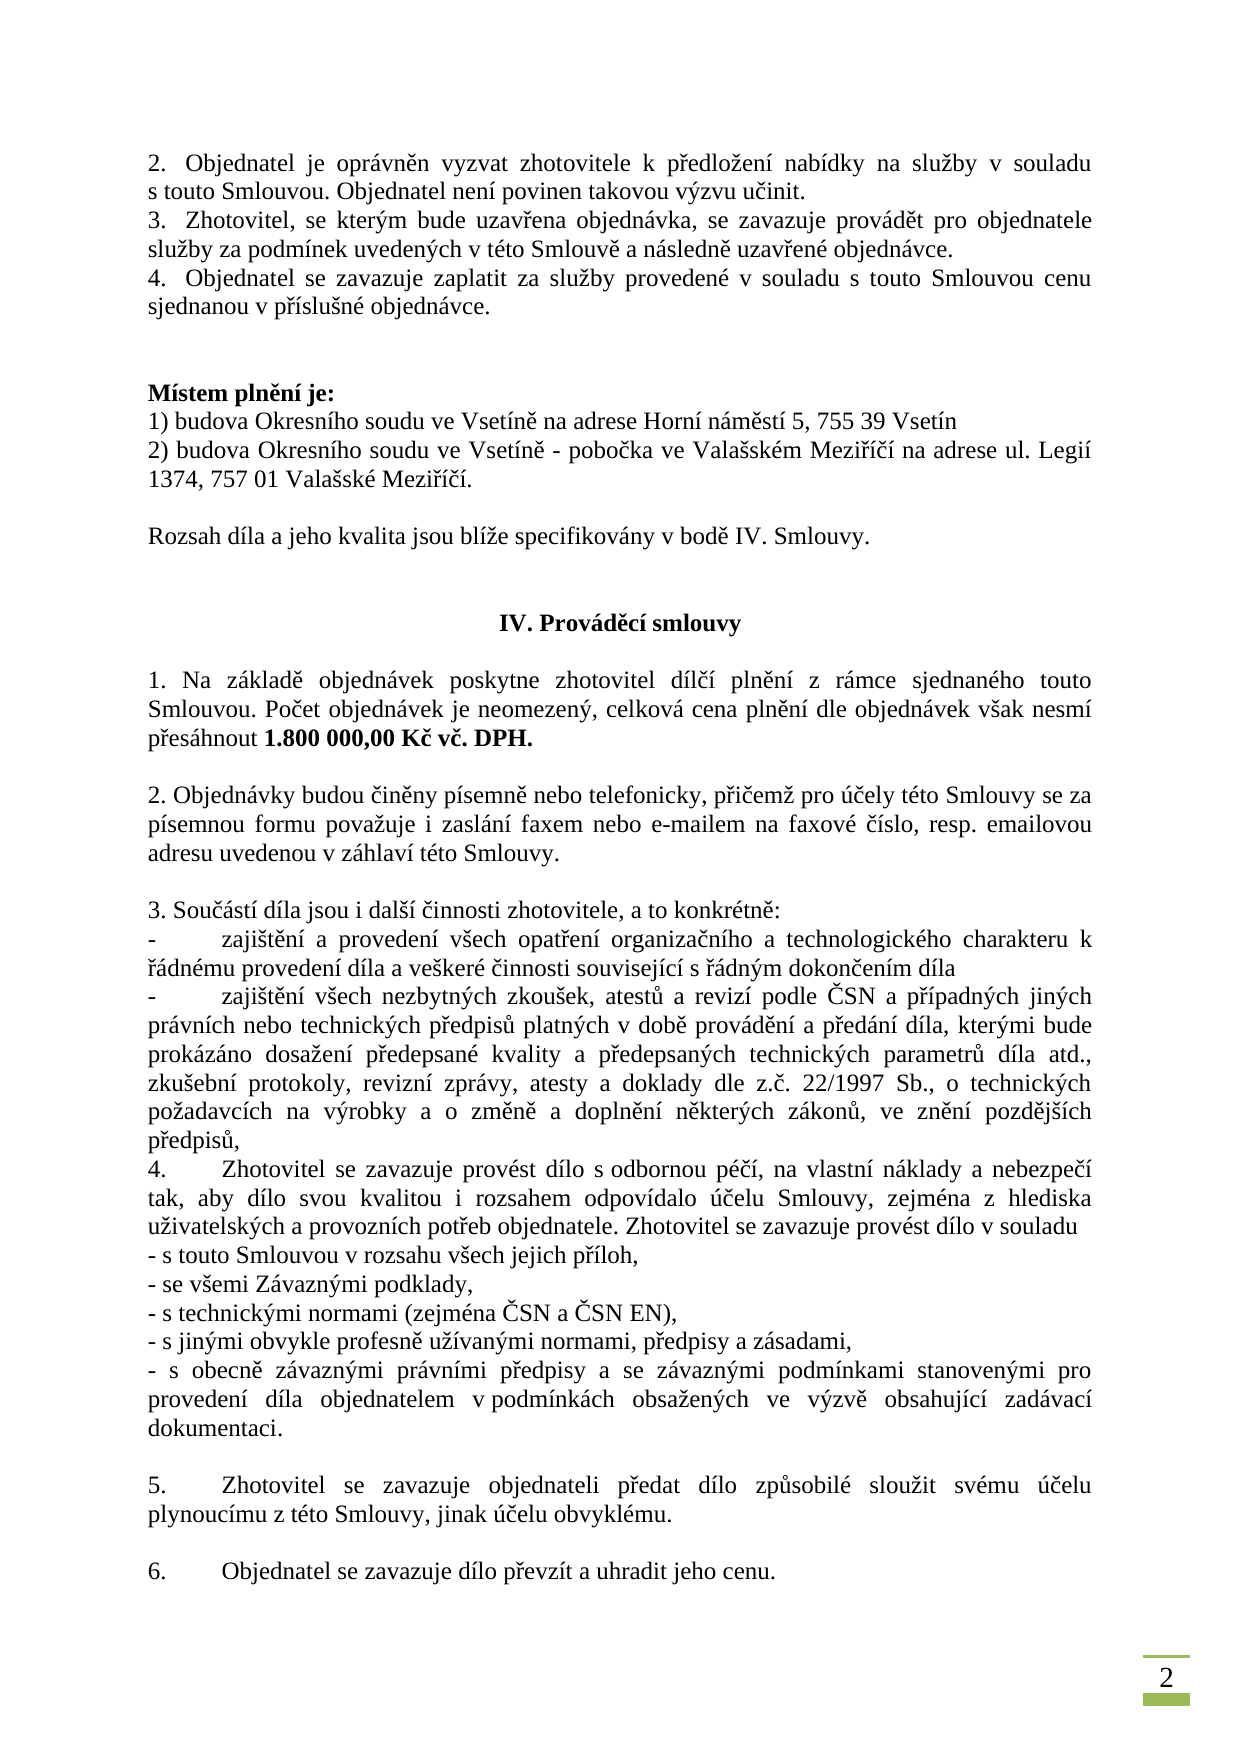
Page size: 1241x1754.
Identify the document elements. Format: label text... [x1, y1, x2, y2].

text - s jinými obvykle profesně užívanými normami, předpisy a zásadami, [148, 1326, 1093, 1355]
list Objednatel se zavazuje zaplatit za služby provedené v souladu s touto Smlouvou cenu sjednanou v příslušné objednávce. [148, 263, 1093, 320]
list Zhotovitel, se kterým bude uzavřena objednávka, se zavazuje provádět pro objednatele služby za podmínek uvedených v této Smlouvě a následně uzavřené objednávce. [148, 205, 1093, 263]
text - s obecně závaznými právními předpisy a se závaznými podmínkami stanovenými pro provedení díla objednatelem v podmínkách obsažených ve výzvě obsahující zadávací dokumentaci. [148, 1355, 1093, 1441]
list zajištění všech nezbytných zkoušek, atestů a revizí podle ČSN a případných jiných právních nebo technických předpisů platných v době provádění a předání díla, kterými bude prokázáno dosažení předepsané kvality a předepsaných technických parametrů díla atd., zkušební protokoly, revizní zprávy, atesty a doklady dle z.č. 22/1997 Sb., o technických požadavcích na výrobky a o změně a doplnění některých zákonů, ve znění pozdějších předpisů, [148, 981, 1093, 1154]
list 1. Na základě objednávek poskytne zhotovitel dílčí plnění z rámce sjednaného touto Smlouvou. Počet objednávek je neomezený, celková cena plnění dle objednávek však nesmí přesáhnout 1.800 000,00 Kč vč. DPH. [148, 665, 1093, 751]
list zajištění a provedení všech opatření organizačního a technologického charakteru k řádnému provedení díla a veškeré činnosti související s řádným dokončením díla [148, 924, 1093, 981]
text Místem plnění je: [148, 378, 1093, 406]
text 3. Součástí díla jsou i další činnosti zhotovitele, a to konkrétně: [148, 895, 1093, 924]
text 6. Objednatel se zavazuje dílo převzít a uhradit jeho cenu. [148, 1556, 1093, 1585]
text 4. Zhotovitel se zavazuje provést dílo s odbornou péčí, na vlastní náklady a nebezpečí tak, aby dílo svou kvalitou i rozsahem odpovídalo účelu Smlouvy, zejména z hlediska uživatelských a provozních potřeb objednatele. Zhotovitel se zavazuje provést dílo v souladu [148, 1154, 1093, 1240]
text 1) budova Okresního soudu ve Vsetíně na adrese Horní náměstí 5, 755 39 Vsetín [148, 406, 1093, 435]
text - se všemi Závaznými podklady, [148, 1269, 1093, 1298]
list Objednatel je oprávněn vyzvat zhotovitele k předložení nabídky na služby v souladu s touto Smlouvou. Objednatel není povinen takovou výzvu učinit. [148, 148, 1093, 205]
text 2) budova Okresního soudu ve Vsetíně - pobočka ve Valašském Meziříčí na adrese ul. Legií 1374, 757 01 Valašské Meziříčí. [148, 435, 1093, 493]
text 5. Zhotovitel se zavazuje objednateli předat dílo způsobilé sloužit svému účelu plynoucímu z této Smlouvy, jinak účelu obvyklému. [148, 1470, 1093, 1528]
text - s technickými normami (zejména ČSN a ČSN EN), [148, 1298, 1093, 1326]
list 2. Objednávky budou činěny písemně nebo telefonicky, přičemž pro účely této Smlouvy se za písemnou formu považuje i zaslání faxem nebo e-mailem na faxové číslo, resp. emailovou adresu uvedenou v záhlaví této Smlouvy. [148, 780, 1093, 866]
text Rozsah díla a jeho kvalita jsou blíže specifikovány v bodě IV. Smlouvy. [148, 521, 1093, 550]
text - s touto Smlouvou v rozsahu všech jejich příloh, [148, 1240, 1093, 1269]
text IV. Prováděcí smlouvy [148, 608, 1093, 636]
